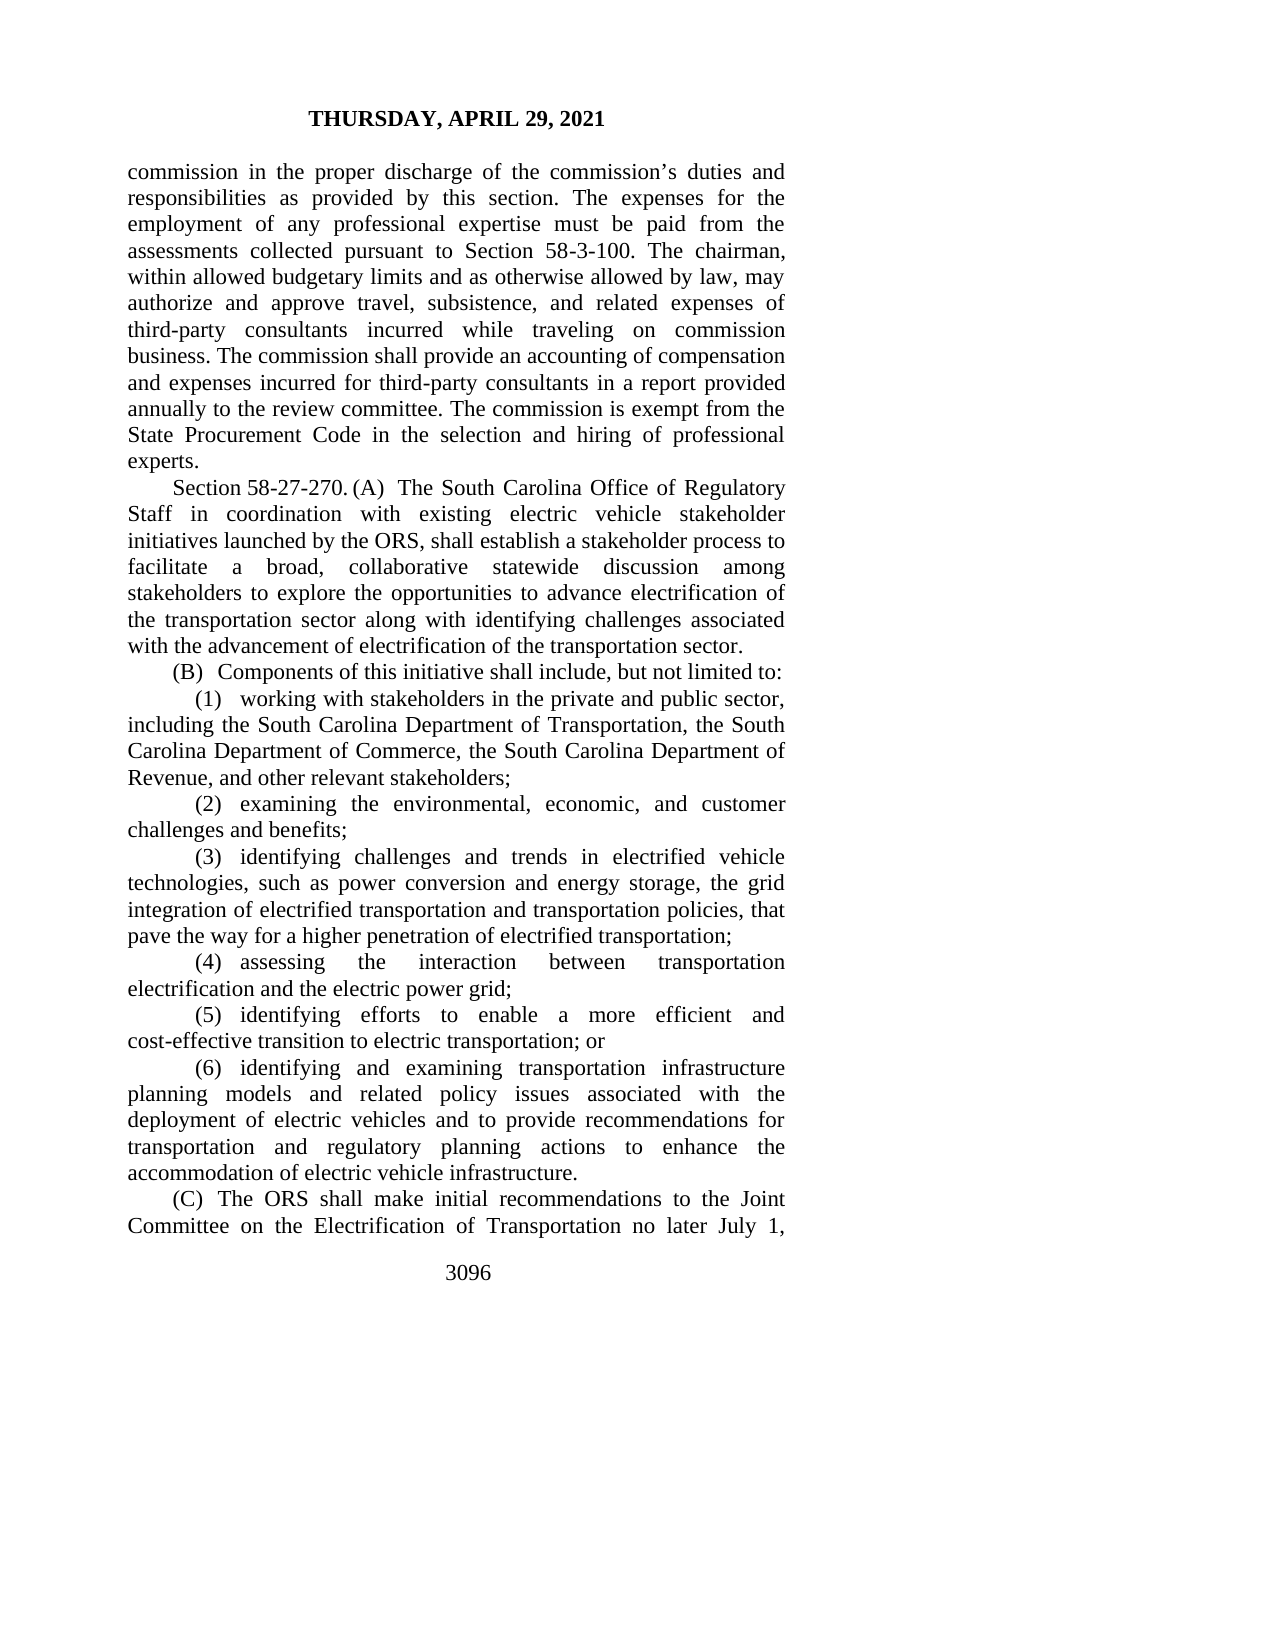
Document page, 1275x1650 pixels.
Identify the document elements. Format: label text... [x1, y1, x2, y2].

text (3) identifying challenges and trends in electrified vehicle technologies, such as power conversion and energy storage, the grid integration of electrified transportation and transportation policies, that pave the way for a higher penetration of electrified transportation; [127, 843, 786, 948]
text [127, 158, 786, 474]
text (2) examining the environmental, economic, and customer challenges and benefits; [127, 790, 786, 843]
text Section 58-27-270. (A) The South Carolina Office of Regulatory Staff in coordination with existing electric vehicle stakeholder initiatives launched by the ORS, shall establish a stakeholder process to facilitate a broad, collaborative statewide discussion among stakeholders to explore the opportunities to advance electrification of the transportation sector along with identifying challenges associated with the advancement of electrification of the transportation sector. [127, 474, 786, 658]
text (6) identifying and examining transportation infrastructure planning models and related policy issues associated with the deployment of electric vehicles and to provide recommendations for transportation and regulatory planning actions to enhance the accommodation of electric vehicle infrastructure. [127, 1054, 786, 1186]
text (4) assessing the interaction between transportation electrification and the electric power grid; [127, 948, 786, 1001]
text (5) identifying efforts to enable a more efficient and cost-effective transition to electric transportation; or [127, 1001, 786, 1054]
text (1) working with stakeholders in the private and public sector, including the South Carolina Department of Transportation, the South Carolina Department of Commerce, the South Carolina Department of Revenue, and other relevant stakeholders; [127, 685, 786, 790]
text (B) Components of this initiative shall include, but not limited to: [127, 658, 786, 685]
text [127, 1186, 786, 1238]
